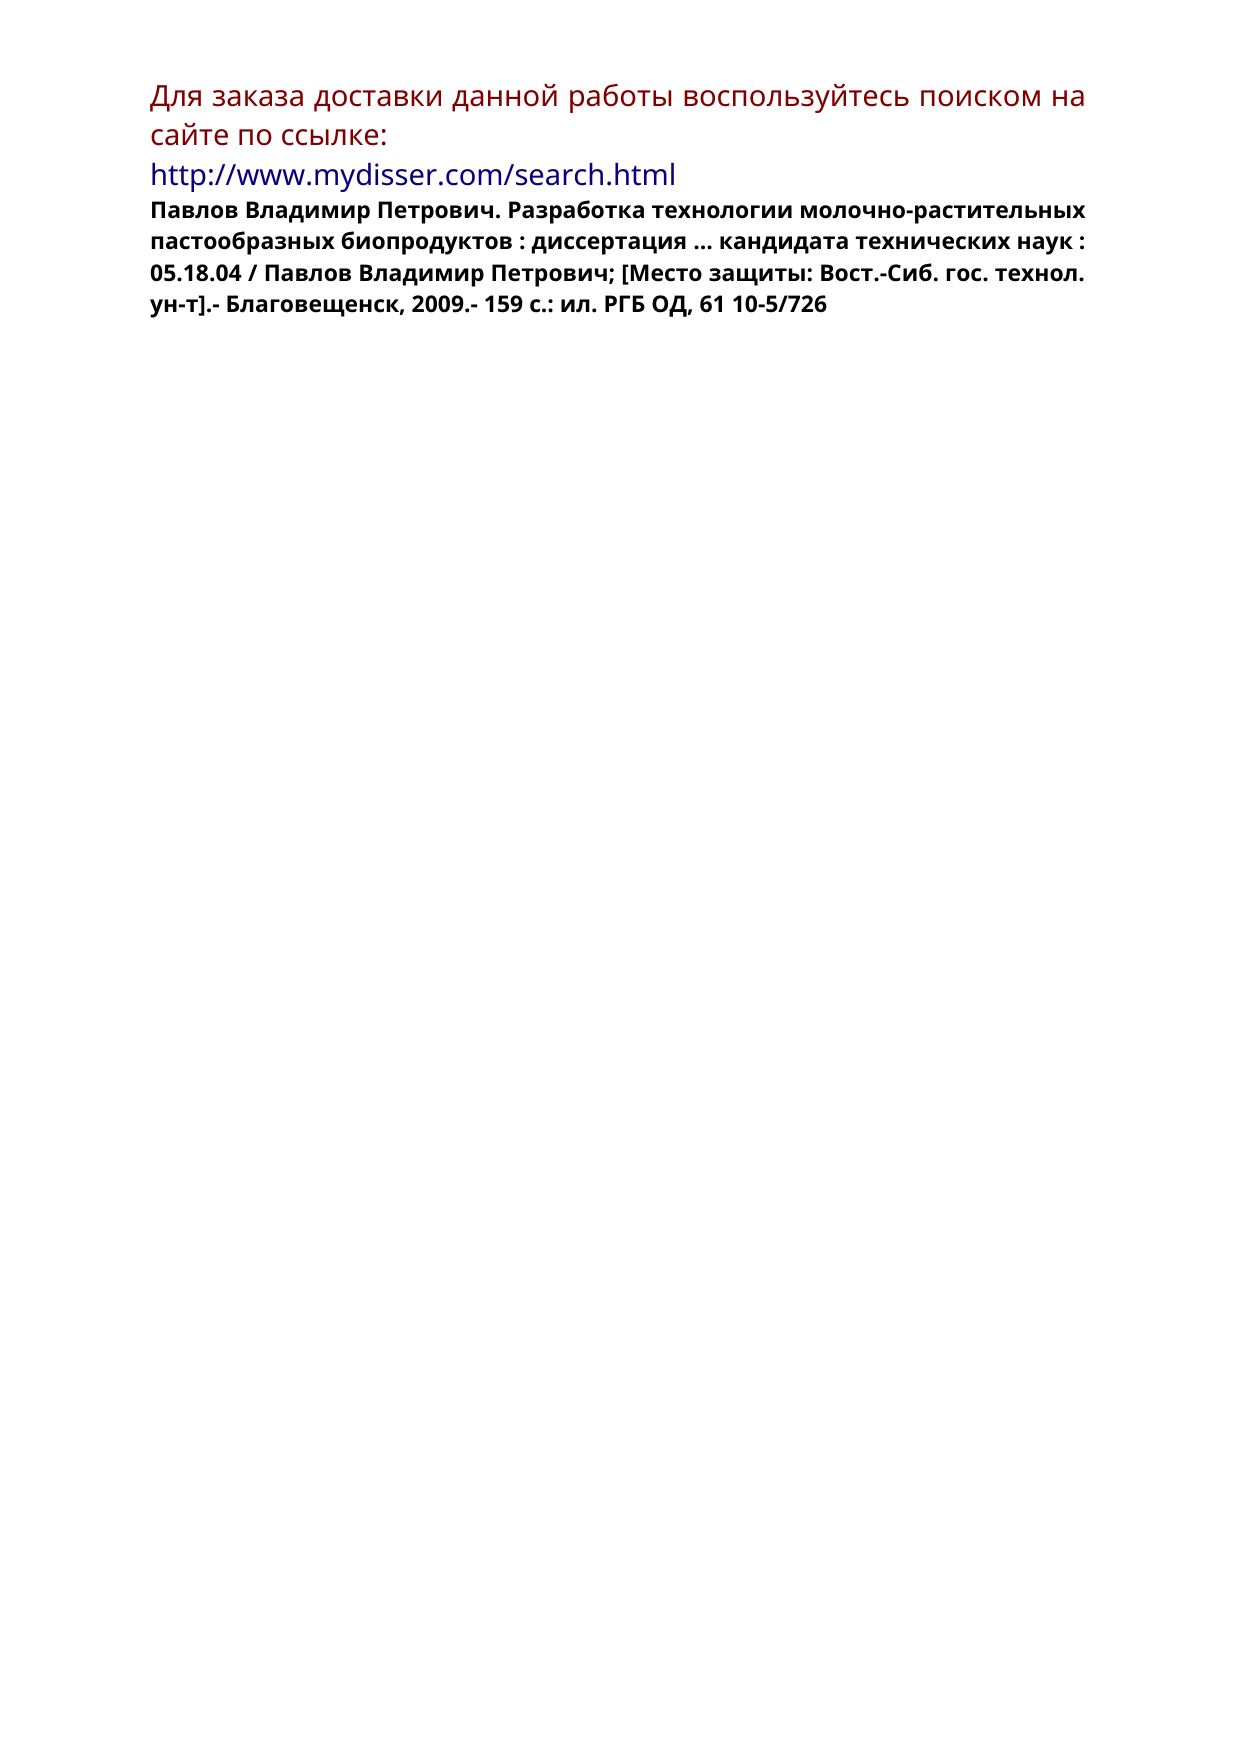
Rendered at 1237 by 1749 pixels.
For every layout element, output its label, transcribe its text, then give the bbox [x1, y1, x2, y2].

text Павлов Владимир Петрович. Разработка технологии молочно-растительных пастообразных биопродуктов : диссертация ... кандидата технических наук : 05.18.04 / Павлов Владимир Петрович; [Место защиты: Вост.-Сиб. гос. технол. ун-т].- Благовещенск, 2009.- 159 с.: ил. РГБ ОД, 61 10-5/726 [150, 194, 1086, 319]
